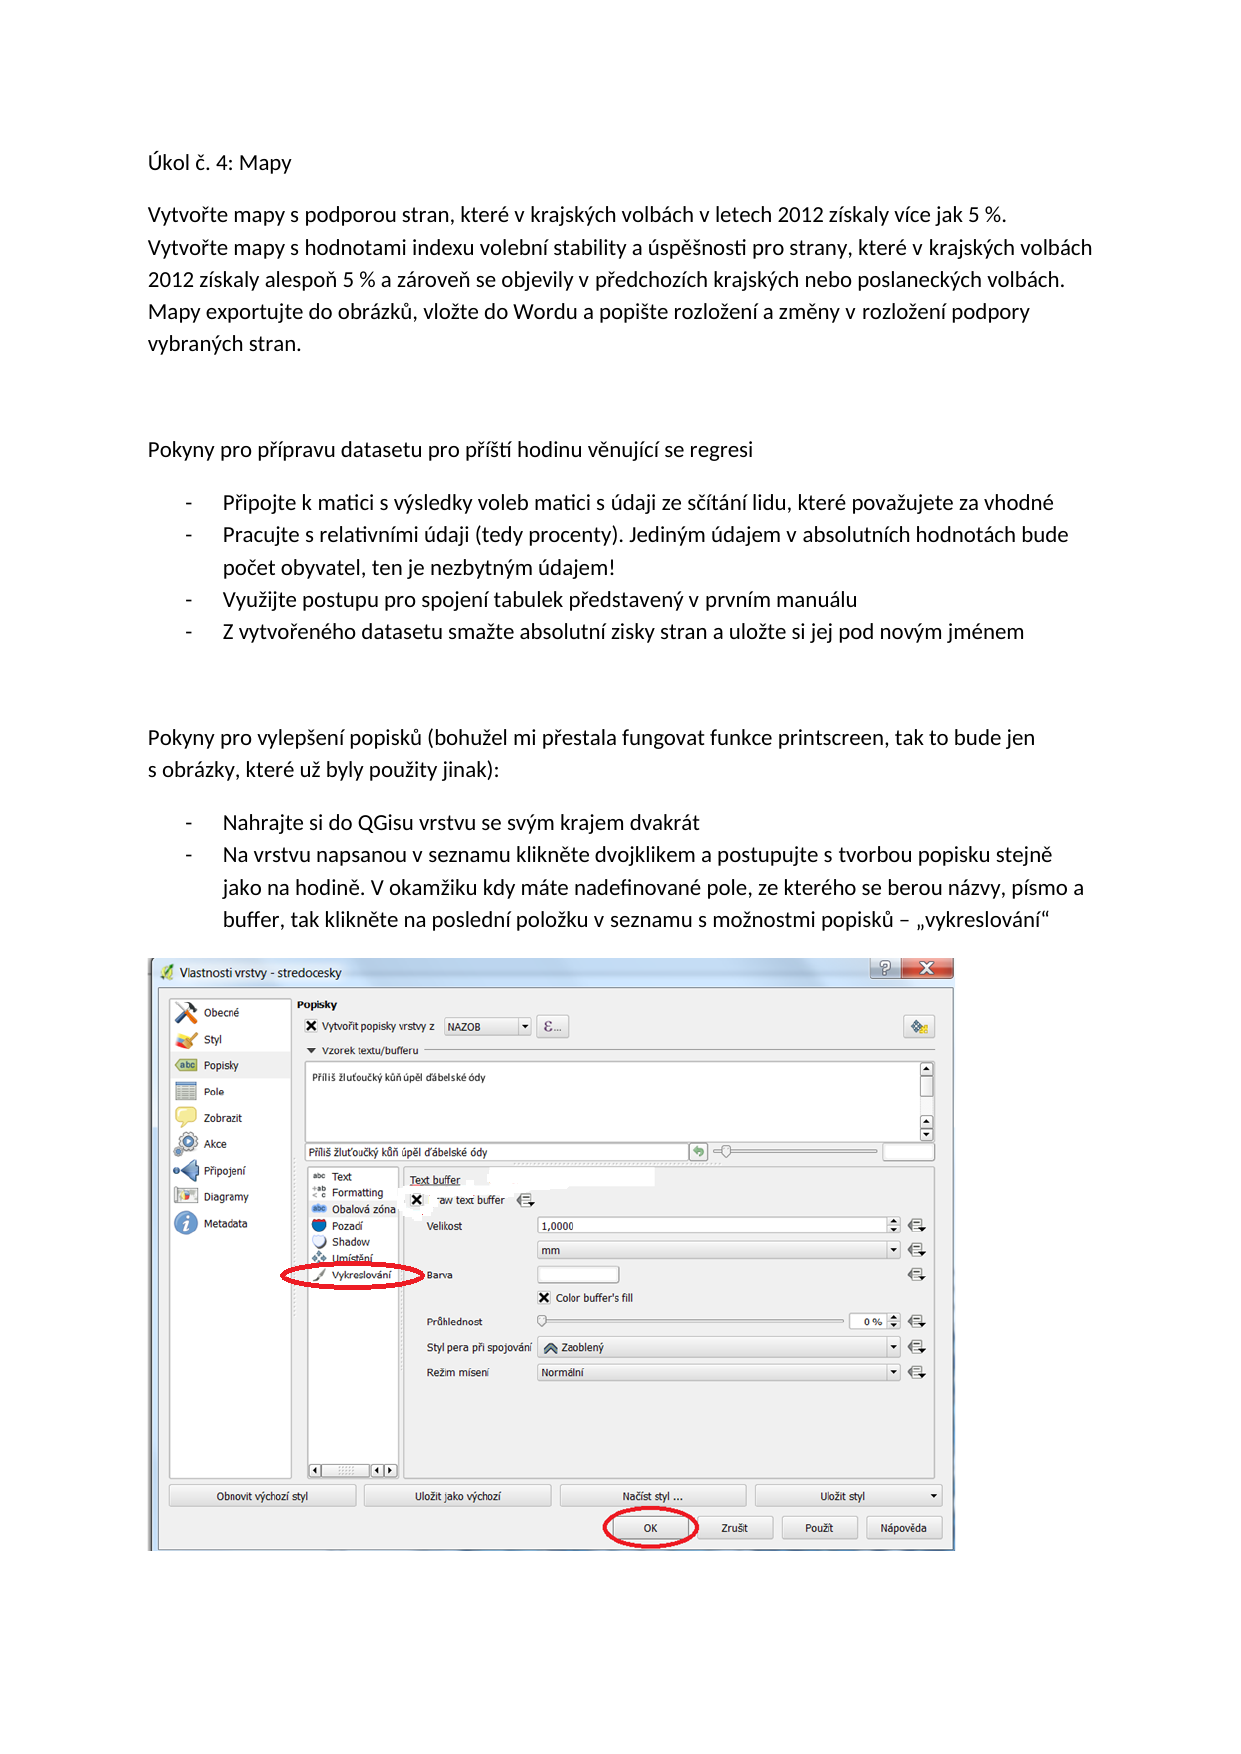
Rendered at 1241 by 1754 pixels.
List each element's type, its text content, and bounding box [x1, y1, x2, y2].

list Nahrajte si do QGisu vrstvu se svým krajem dvakrát [185, 808, 1093, 836]
list Na vrstvu napsanou v seznamu klikněte dvojklikem a postupujte s tvorbou popisku stejně jako na hodině. V okamžiku kdy máte nadefinované pole, ze kterého se berou názvy, písmo a buffer, tak klikněte na poslední položku v seznamu s možnostmi popisků – „vykreslování“ [185, 841, 1093, 933]
text Úkol č. 4: Mapy [148, 148, 1093, 176]
list Využijte postupu pro spojení tabulek představený v prvním manuálu [185, 585, 1093, 613]
text Vytvořte mapy s podporou stran, které v krajských volbách v letech 2012 získaly více jak 5 %. Vytvořte mapy s hodnotami indexu volební stability a úspěšnosti pro strany, které v krajských volbách 2012 získaly alespoň 5 % a zároveň se objevily v předchozích krajských nebo poslaneckých volbách. Mapy exportujte do obrázků, vložte do Wordu a popište rozložení a změny v rozložení podpory vybraných stran. [148, 201, 1093, 357]
list Připojte k matici s výsledky voleb matici s údaji ze sčítání lidu, které považujete za vhodné [185, 488, 1093, 516]
text Pokyny pro přípravu datasetu pro příští hodinu věnující se regresi [148, 435, 1093, 463]
list Z vytvořeného datasetu smažte absolutní zisky stran a uložte si jej pod novým jménem [185, 617, 1093, 645]
picture [147, 958, 955, 1551]
text Pokyny pro vylepšení popisků (bohužel mi přestala fungovat funkce printscreen, tak to bude jen s obrázky, které už byly použity jinak): [148, 723, 1093, 783]
list Pracujte s relativními údaji (tedy procenty). Jediným údajem v absolutních hodnotách bude počet obyvatel, ten je nezbytným údajem! [185, 521, 1093, 581]
